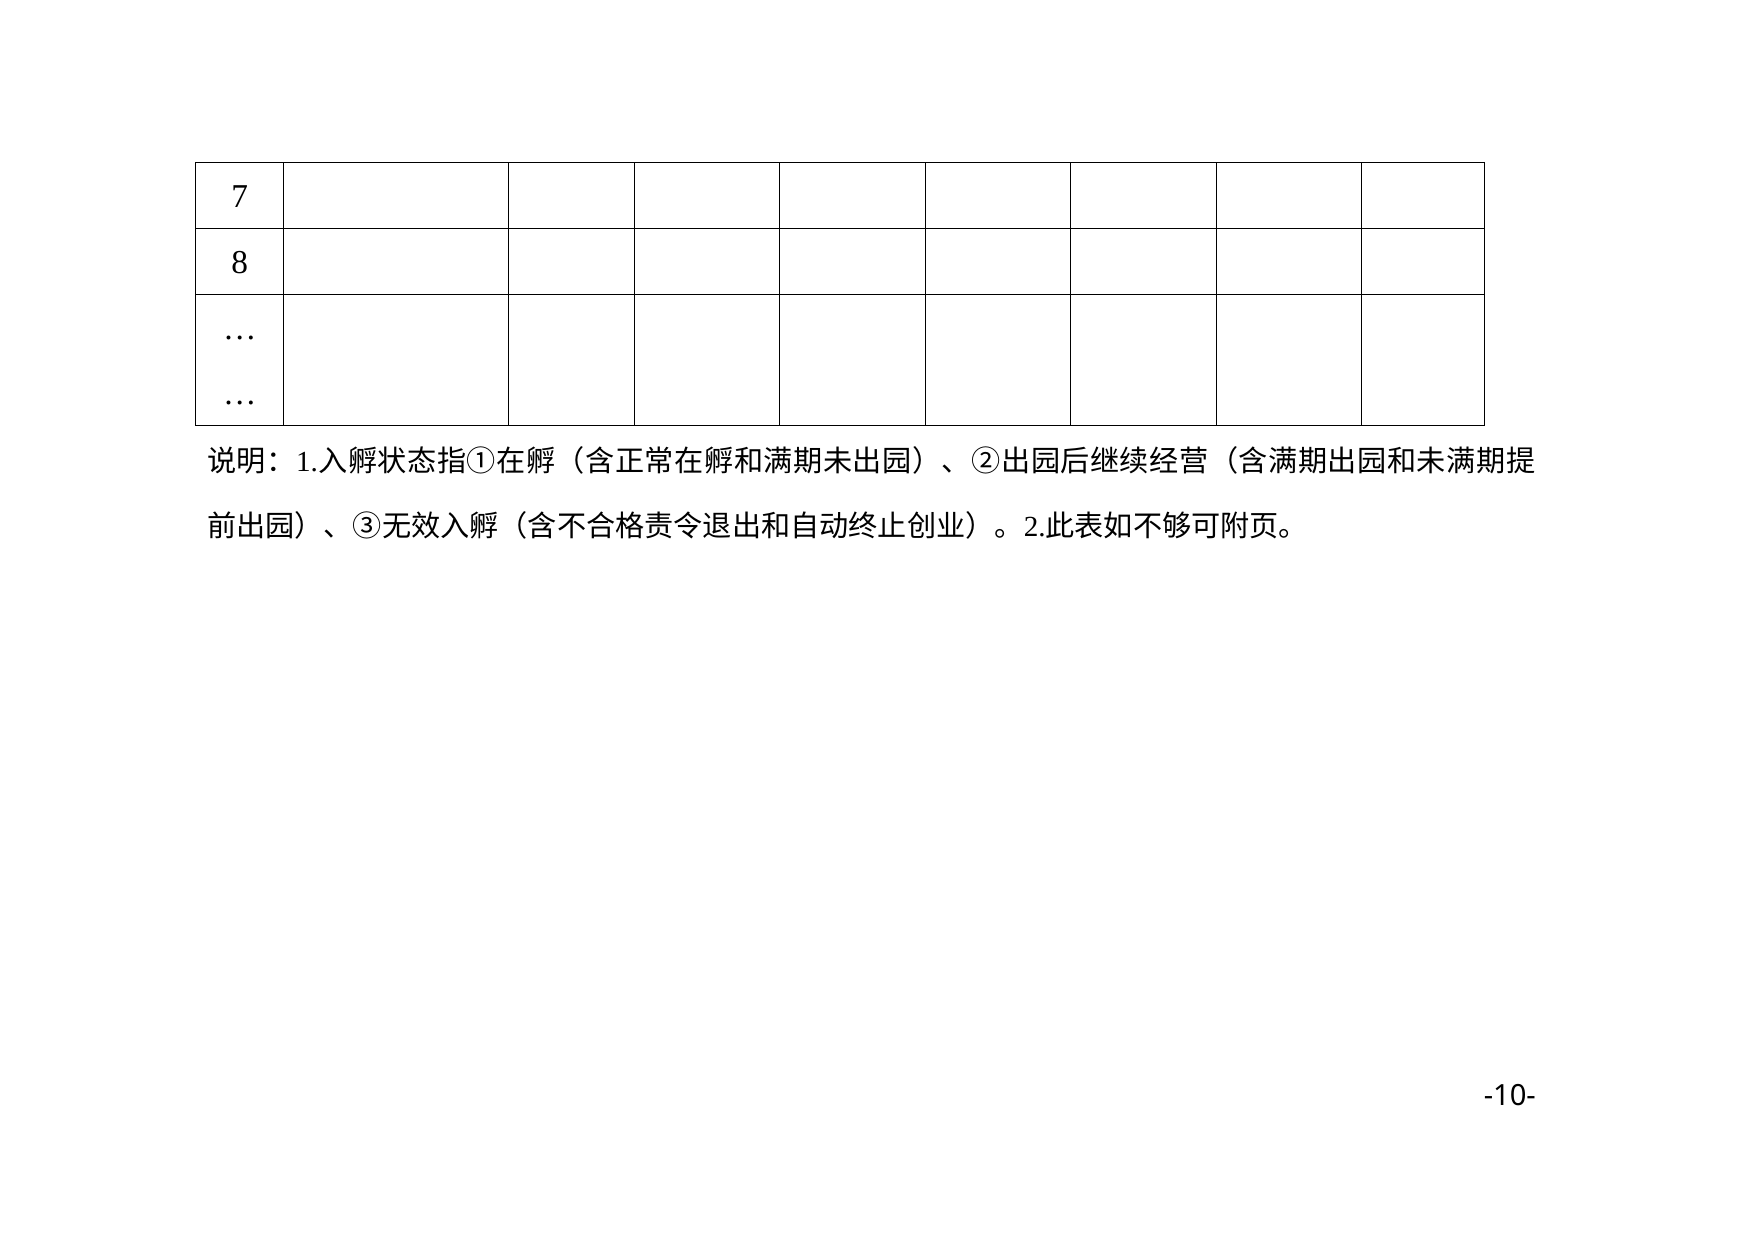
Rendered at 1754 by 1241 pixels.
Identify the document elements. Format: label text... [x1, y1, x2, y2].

table_cell [780, 229, 925, 294]
table_cell [284, 229, 508, 294]
table_cell [926, 229, 1070, 294]
table_cell 7 [196, 163, 283, 228]
table_cell [509, 229, 634, 294]
table_cell [926, 163, 1070, 228]
table_cell [509, 163, 634, 228]
table_cell [1362, 295, 1484, 425]
table_cell [1071, 295, 1216, 425]
table_cell [926, 295, 1070, 425]
table_cell [1217, 229, 1361, 294]
table_cell [1071, 163, 1216, 228]
table_cell [284, 295, 508, 425]
table_cell [1217, 295, 1361, 425]
table_cell [1217, 163, 1361, 228]
table_cell …… [196, 295, 283, 425]
table_cell [635, 295, 779, 425]
table_cell [509, 295, 634, 425]
table_cell [780, 295, 925, 425]
table_cell 8 [196, 229, 283, 294]
table_cell [284, 163, 508, 228]
table_cell [1071, 229, 1216, 294]
text 说明：1.入孵状态指①在孵（含正常在孵和满期未出园）、②出园后继续经营（含满期出园和未满期提前出园）、③无效入孵（含不合格责令退出和自动终止创业）。2.此表如不够可附页。 [207, 426, 1535, 556]
table_cell [635, 163, 779, 228]
table_cell [635, 229, 779, 294]
table_cell [1362, 229, 1484, 294]
table_cell [780, 163, 925, 228]
table_cell [1362, 163, 1484, 228]
